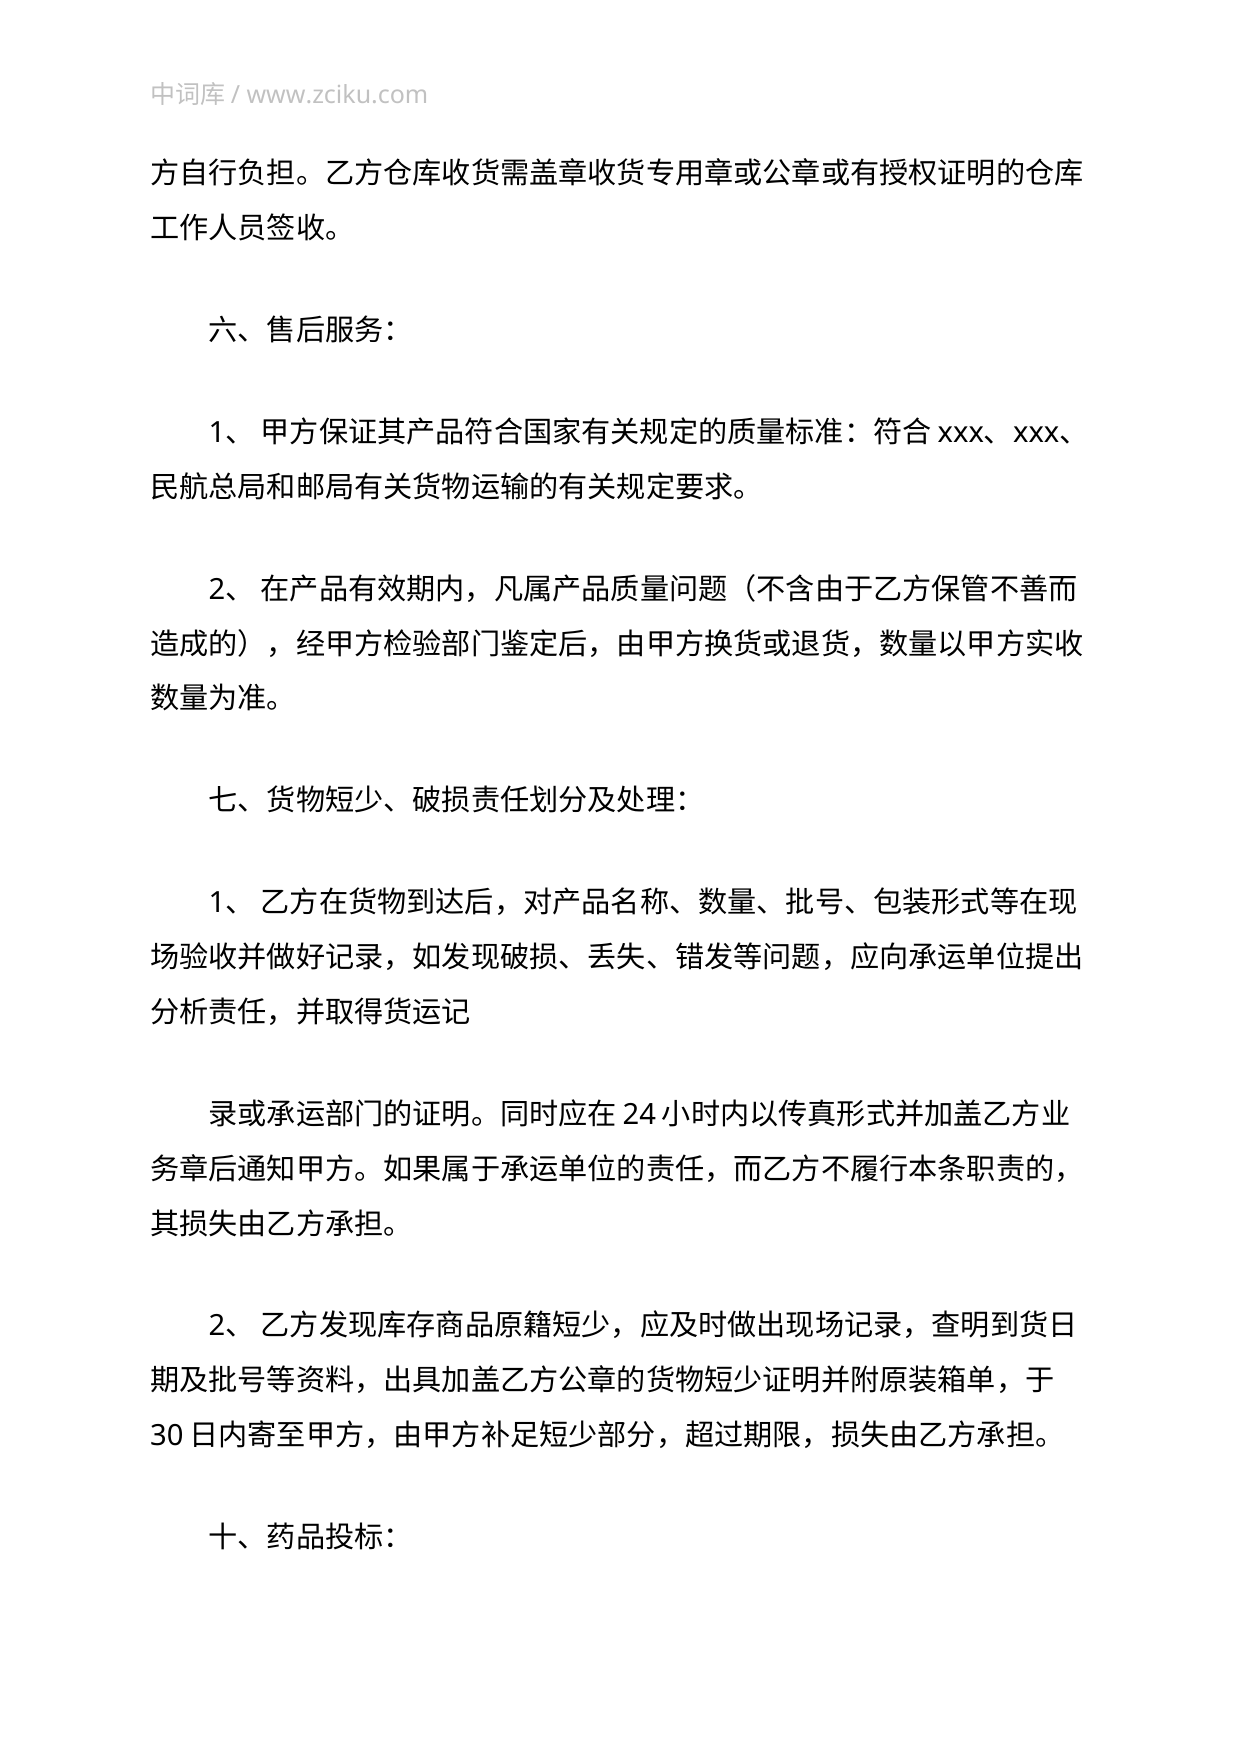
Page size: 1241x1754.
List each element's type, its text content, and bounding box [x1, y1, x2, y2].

text 十、药品投标： [150, 1514, 1090, 1556]
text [150, 150, 1090, 247]
text 1、 乙方在货物到达后，对产品名称、数量、批号、包装形式等在现场验收并做好记录，如发现破损、丢失、错发等问题，应向承运单位提出分析责任，并取得货运记 [150, 879, 1090, 1031]
text 六、售后服务： [150, 307, 1090, 349]
text 1、 甲方保证其产品符合国家有关规定的质量标准：符合xxx、xxx、民航总局和邮局有关货物运输的有关规定要求。 [150, 408, 1090, 506]
text 录或承运部门的证明。同时应在24小时内以传真形式并加盖乙方业务章后通知甲方。如果属于承运单位的责任，而乙方不履行本条职责的，其损失由乙方承担。 [150, 1090, 1090, 1242]
text 2、 乙方发现库存商品原籍短少，应及时做出现场记录，查明到货日期及批号等资料，出具加盖乙方公章的货物短少证明并附原装箱单，于30日内寄至甲方，由甲方补足短少部分，超过期限，损失由乙方承担。 [150, 1302, 1090, 1454]
text 七、货物短少、破损责任划分及处理： [150, 777, 1090, 819]
text 2、 在产品有效期内，凡属产品质量问题（不含由于乙方保管不善而造成的），经甲方检验部门鉴定后，由甲方换货或退货，数量以甲方实收数量为准。 [150, 565, 1090, 717]
